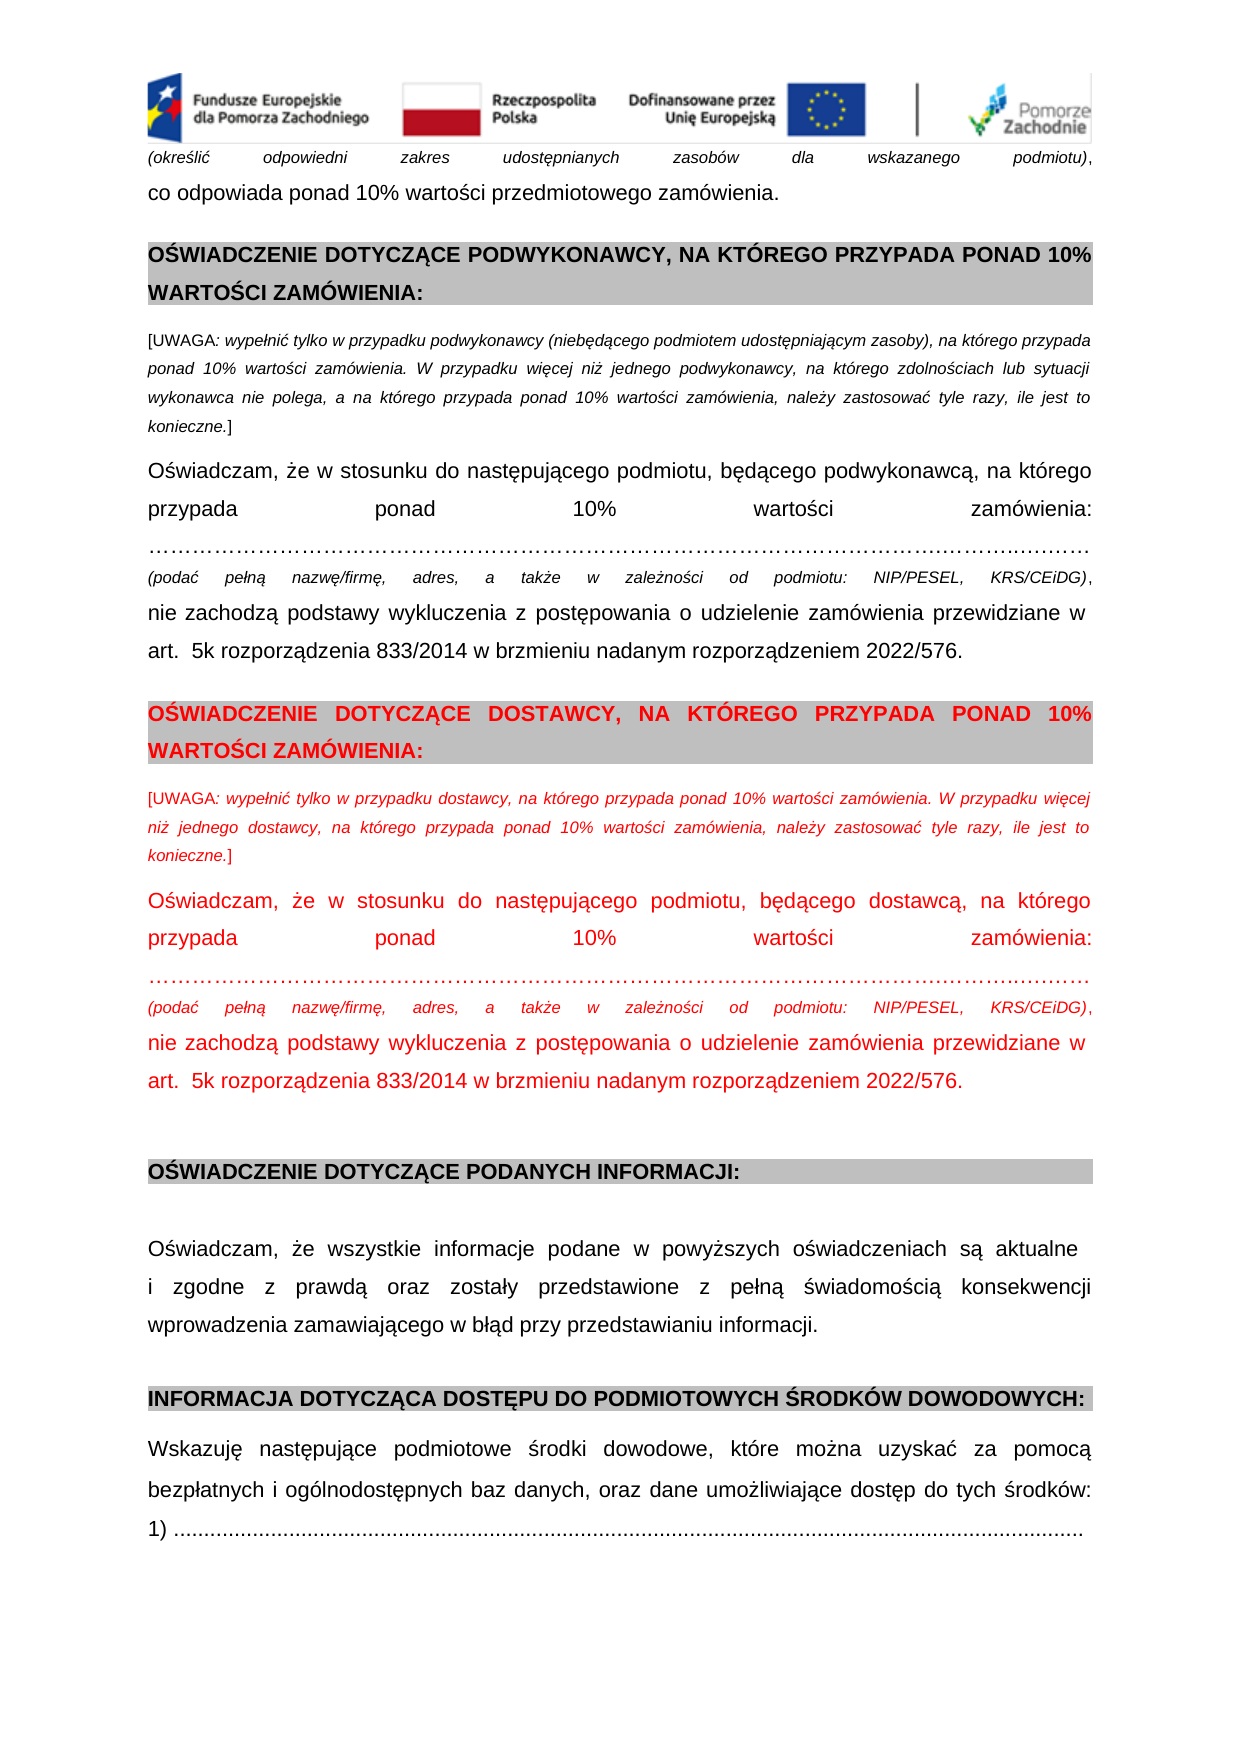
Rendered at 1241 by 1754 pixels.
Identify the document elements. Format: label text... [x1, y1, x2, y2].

picture [147, 73, 1093, 145]
text OŚWIADCZENIE DOTYCZĄCE PODANYCH INFORMACJI: [148, 1159, 1093, 1184]
text OŚWIADCZENIE DOTYCZĄCE PODWYKONAWCY, NA KTÓREGO PRZYPADA PONAD 10% WARTOŚCI ZAMÓWIENIA: [148, 242, 1093, 305]
text Oświadczam, że w stosunku do następującego podmiotu, będącego dostawcą, na którego przypada ponad 10% wartości zamówienia: ……………………………………………………………………………………………….………..….…… (podać pełną nazwę/firmę, adres, a także w zależności od podmiotu: NIP/PESEL, KRS/CEiDG), nie zachodzą podstawy wykluczenia z postępowania o udzielenie zamówienia przewidziane w art. 5k rozporządzenia 833/2014 w brzmieniu nadanym rozporządzeniem 2022/576. [148, 887, 1093, 1093]
text Oświadczam, że w celu wykazania spełniania warunków udziału w postępowaniu, określonych przez zamawiającego w ………………………………………………………...………………….. (wskazać dokument i właściwą jednostkę redakcyjną dokumentu, w której określono warunki udziału w postępowaniu), polegam na zdolnościach lub sytuacji następującego podmiotu udostępniającego zasoby: ………………………………………………………………………...…………………………………….… (podać pełną nazwę/firmę, adres, a także w zależności od podmiotu: NIP/PESEL, KRS/CEiDG), w następującym zakresie: …………………………………………………………………………… (określić odpowiedni zakres udostępnianych zasobów dla wskazanego podmiotu), co odpowiada ponad 10% wartości przedmiotowego zamówienia. [148, 148, 1093, 204]
text [UWAGA: wypełnić tylko w przypadku dostawcy, na którego przypada ponad 10% wartości zamówienia. W przypadku więcej niż jednego dostawcy, na którego przypada ponad 10% wartości zamówienia, należy zastosować tyle razy, ile jest to konieczne.] [148, 789, 1093, 865]
text [UWAGA: wypełnić tylko w przypadku podwykonawcy (niebędącego podmiotem udostępniającym zasoby), na którego przypada ponad 10% wartości zamówienia. W przypadku więcej niż jednego podwykonawcy, na którego zdolnościach lub sytuacji wykonawca nie polega, a na którego przypada ponad 10% wartości zamówienia, należy zastosować tyle razy, ile jest to konieczne.] [148, 330, 1093, 436]
text OŚWIADCZENIE DOTYCZĄCE DOSTAWCY, NA KTÓREGO PRZYPADA PONAD 10% WARTOŚCI ZAMÓWIENIA: [148, 701, 1093, 764]
text Oświadczam, że w stosunku do następującego podmiotu, będącego podwykonawcą, na którego przypada ponad 10% wartości zamówienia: ……………………………………………………………………………………………….………..….…… (podać pełną nazwę/firmę, adres, a także w zależności od podmiotu: NIP/PESEL, KRS/CEiDG), nie zachodzą podstawy wykluczenia z postępowania o udzielenie zamówienia przewidziane w art. 5k rozporządzenia 833/2014 w brzmieniu nadanym rozporządzeniem 2022/576. [148, 458, 1093, 663]
text INFORMACJA DOTYCZĄCA DOSTĘPU DO PODMIOTOWYCH ŚRODKÓW DOWODOWYCH: [148, 1386, 1093, 1411]
text Oświadczam, że wszystkie informacje podane w powyższych oświadczeniach są aktualne i zgodne z prawdą oraz zostały przedstawione z pełną świadomością konsekwencji wprowadzenia zamawiającego w błąd przy przedstawianiu informacji. [148, 1236, 1093, 1337]
text Wskazuję następujące podmiotowe środki dowodowe, które można uzyskać za pomocą bezpłatnych i ogólnodostępnych baz danych, oraz dane umożliwiające dostęp do tych środków: 1) ...................................................................................................................................................... [148, 1436, 1093, 1541]
